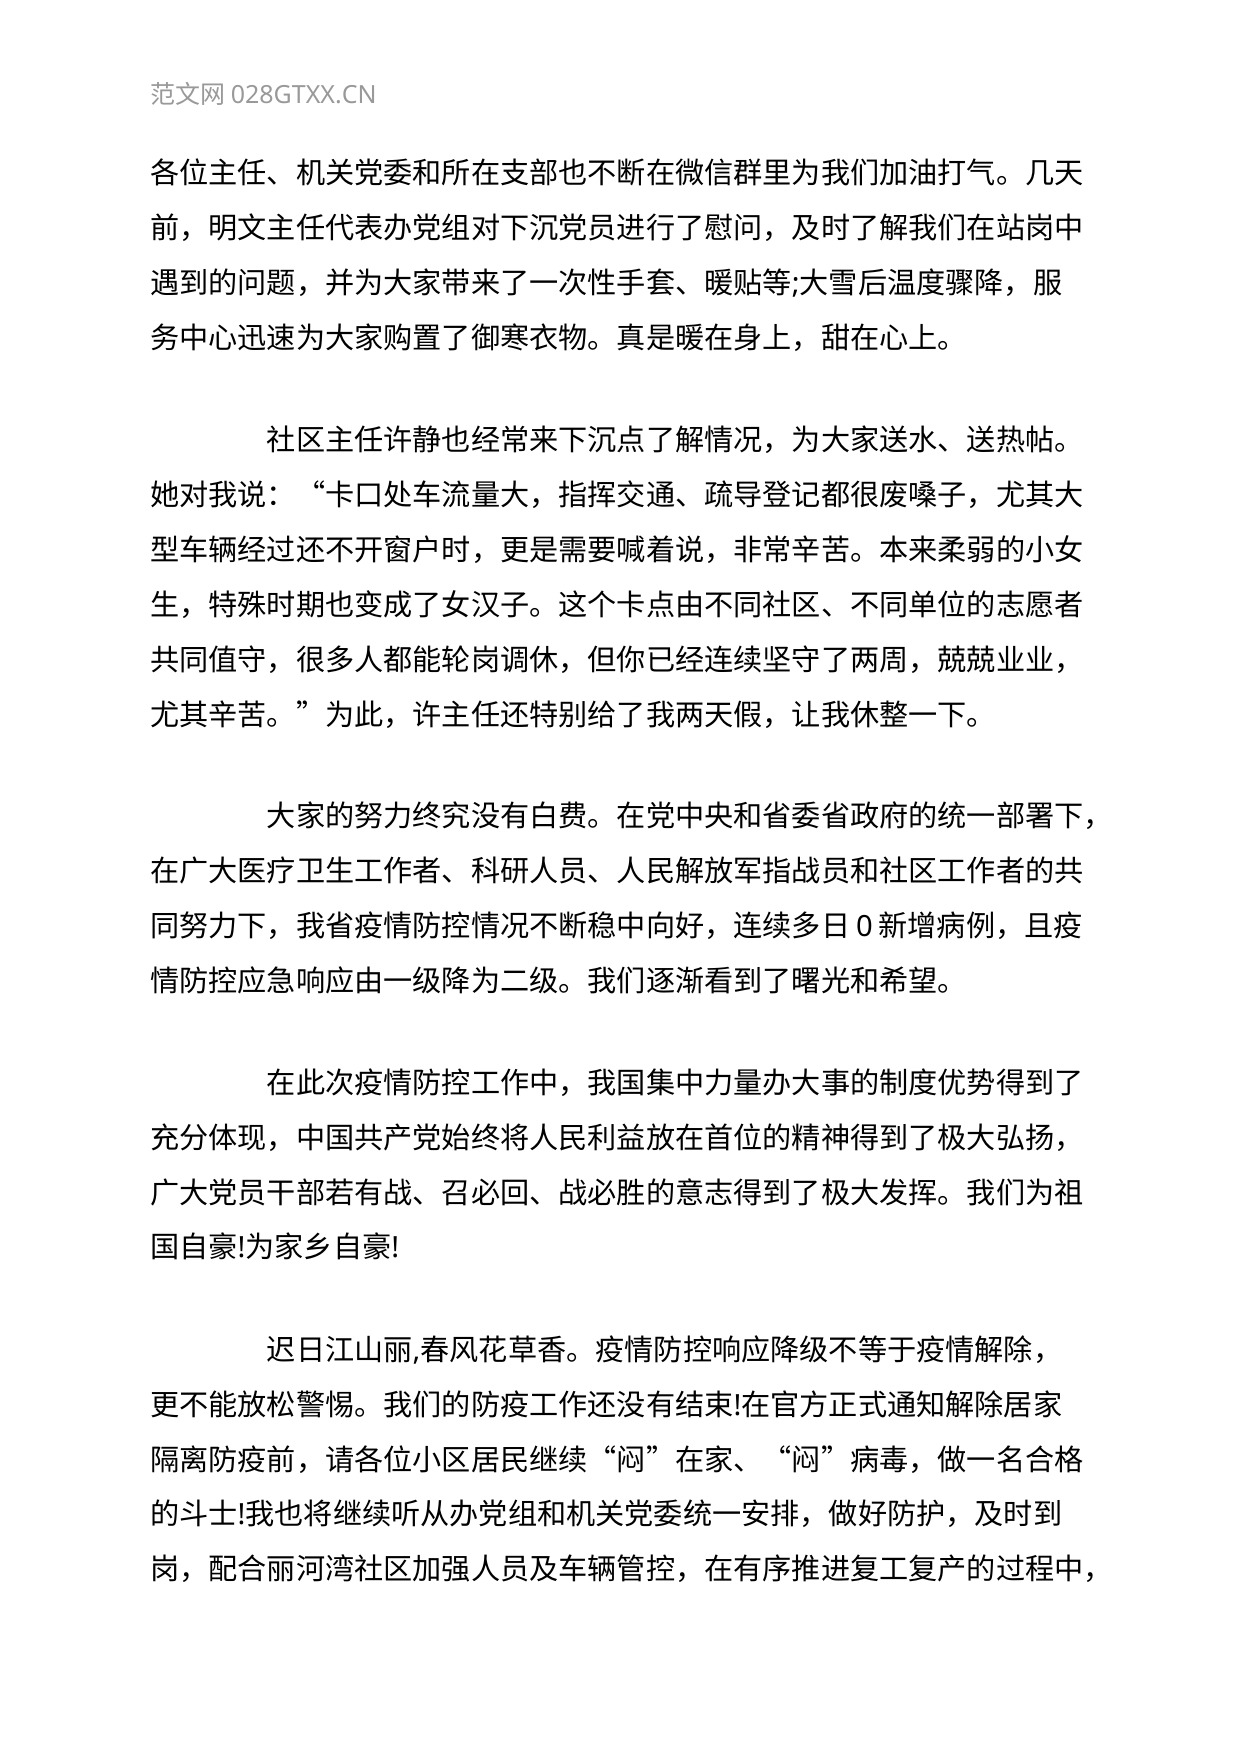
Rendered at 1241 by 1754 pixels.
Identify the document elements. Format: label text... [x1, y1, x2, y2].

text 大家的努力终究没有白费。在党中央和省委省政府的统一部署下，在广大医疗卫生工作者、科研人员、人民解放军指战员和社区工作者的共同努力下，我省疫情防控情况不断稳中向好，连续多日0新增病例，且疫情防控应急响应由一级降为二级。我们逐渐看到了曙光和希望。 [150, 793, 1090, 1000]
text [150, 1326, 1090, 1588]
text 在此次疫情防控工作中，我国集中力量办大事的制度优势得到了充分体现，中国共产党始终将人民利益放在首位的精神得到了极大弘扬，广大党员干部若有战、召必回、战必胜的意志得到了极大发挥。我们为祖国自豪!为家乡自豪! [150, 1059, 1090, 1266]
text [150, 150, 1090, 357]
text 社区主任许静也经常来下沉点了解情况，为大家送水、送热帖。她对我说：“卡口处车流量大，指挥交通、疏导登记都很废嗓子，尤其大型车辆经过还不开窗户时，更是需要喊着说，非常辛苦。本来柔弱的小女生，特殊时期也变成了女汉子。这个卡点由不同社区、不同单位的志愿者共同值守，很多人都能轮岗调休，但你已经连续坚守了两周，兢兢业业，尤其辛苦。”为此，许主任还特别给了我两天假，让我休整一下。 [150, 417, 1090, 733]
